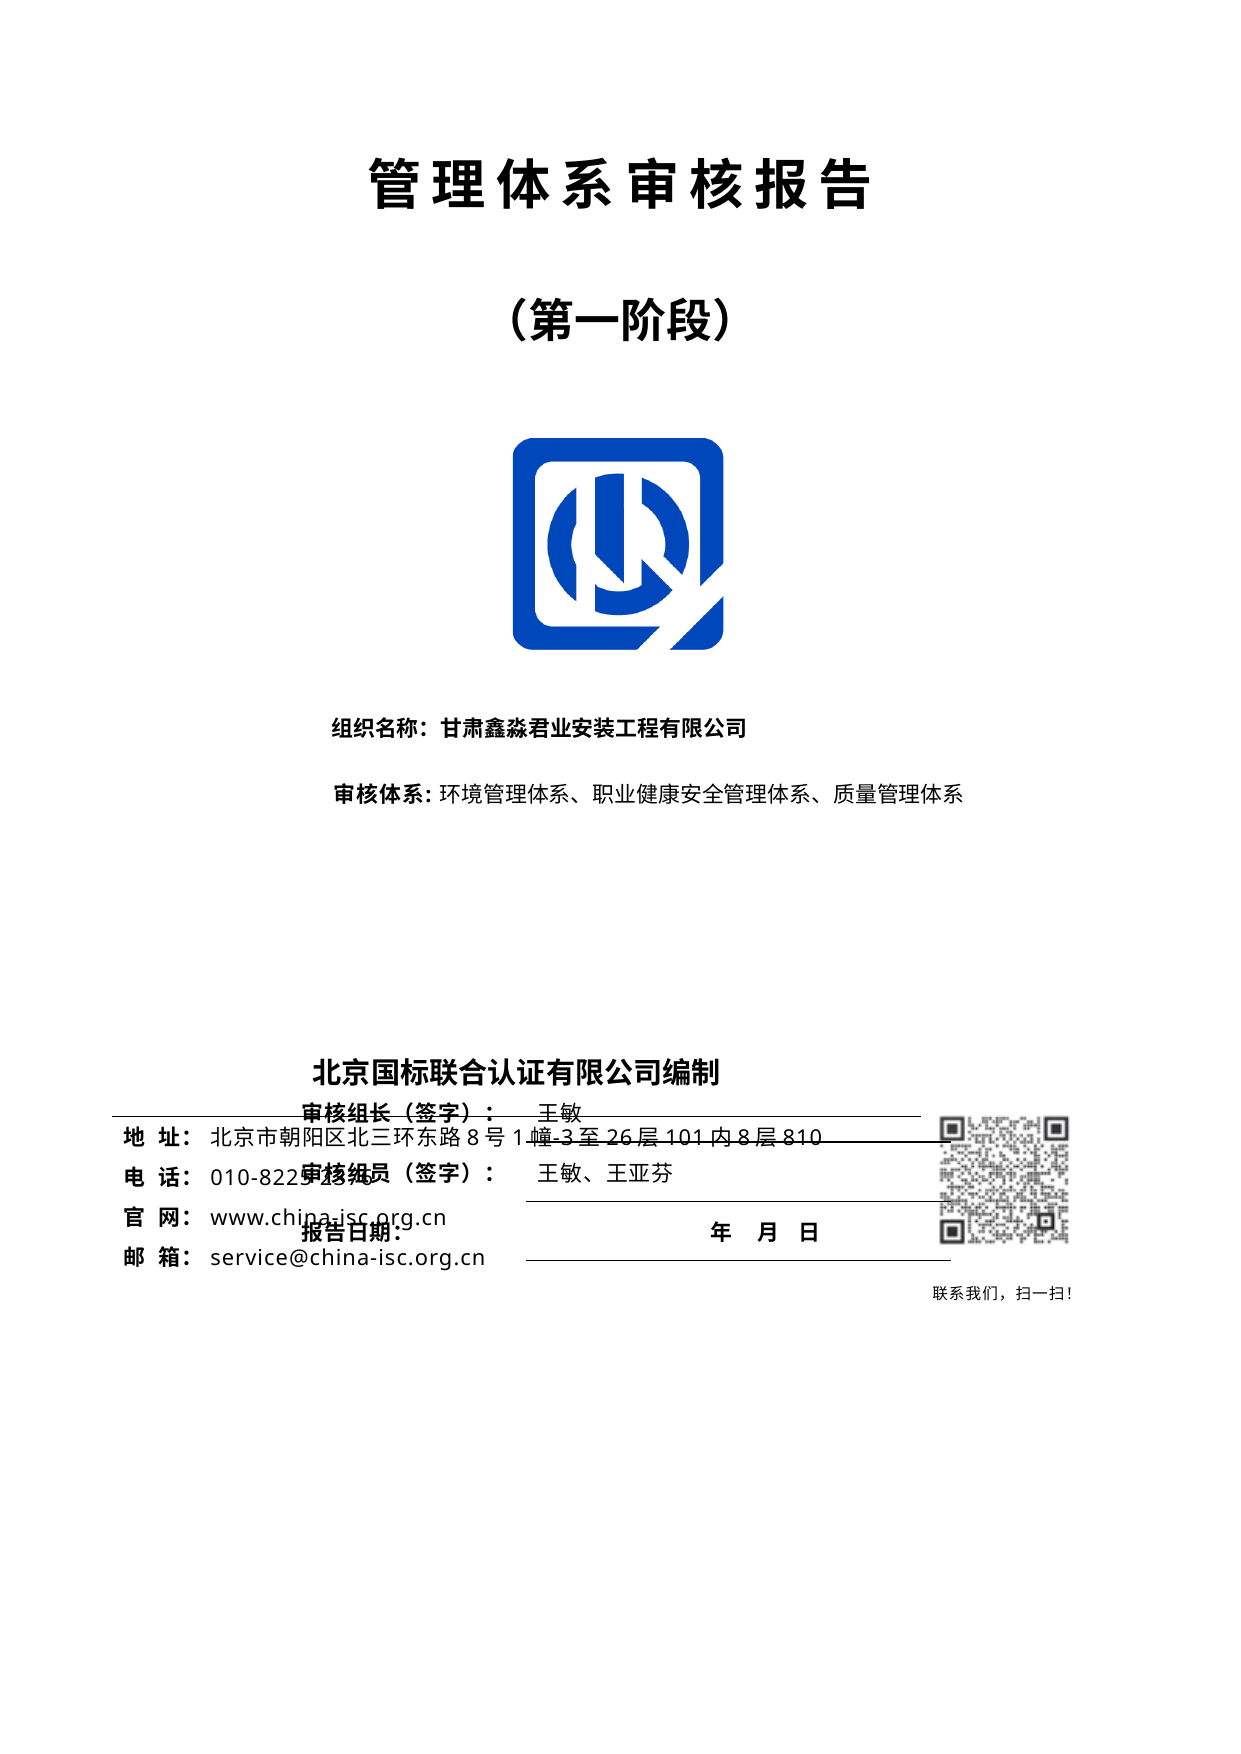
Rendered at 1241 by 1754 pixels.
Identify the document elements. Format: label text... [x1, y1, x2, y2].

table_header 王敏 [526, 1083, 951, 1141]
text 审核体系: 环境管理体系、职业健康安全管理体系、质量管理体系 [333, 777, 1128, 810]
table_cell 年 月 日 [526, 1202, 951, 1259]
table_header 联系我们，扫一扫！ [921, 1039, 1150, 1312]
table_cell 地 址： 北京市朝阳区北三环东路8号1幢-3至26层101内8层810 电 话： 010-8225 2376 官 网： www.china-isc.org.cn 邮 箱： service@china-isc.org.cn [112, 1117, 921, 1312]
table_cell 审核组员（签字）： [290, 1141, 526, 1201]
table_header 北京国标联合认证有限公司编制 [112, 1039, 921, 1116]
text 组织名称：甘肃鑫淼君业安装工程有限公司 [112, 710, 1128, 743]
text 管理体系审核报告 [112, 132, 1128, 230]
table_cell 报告日期： [290, 1201, 526, 1259]
picture [512, 438, 724, 650]
text （第一阶段） [112, 269, 1128, 367]
table_header 审核组长（签字）： [290, 1083, 526, 1141]
picture [951, 1111, 1078, 1254]
table_cell 王敏、王亚芬 [526, 1143, 951, 1201]
